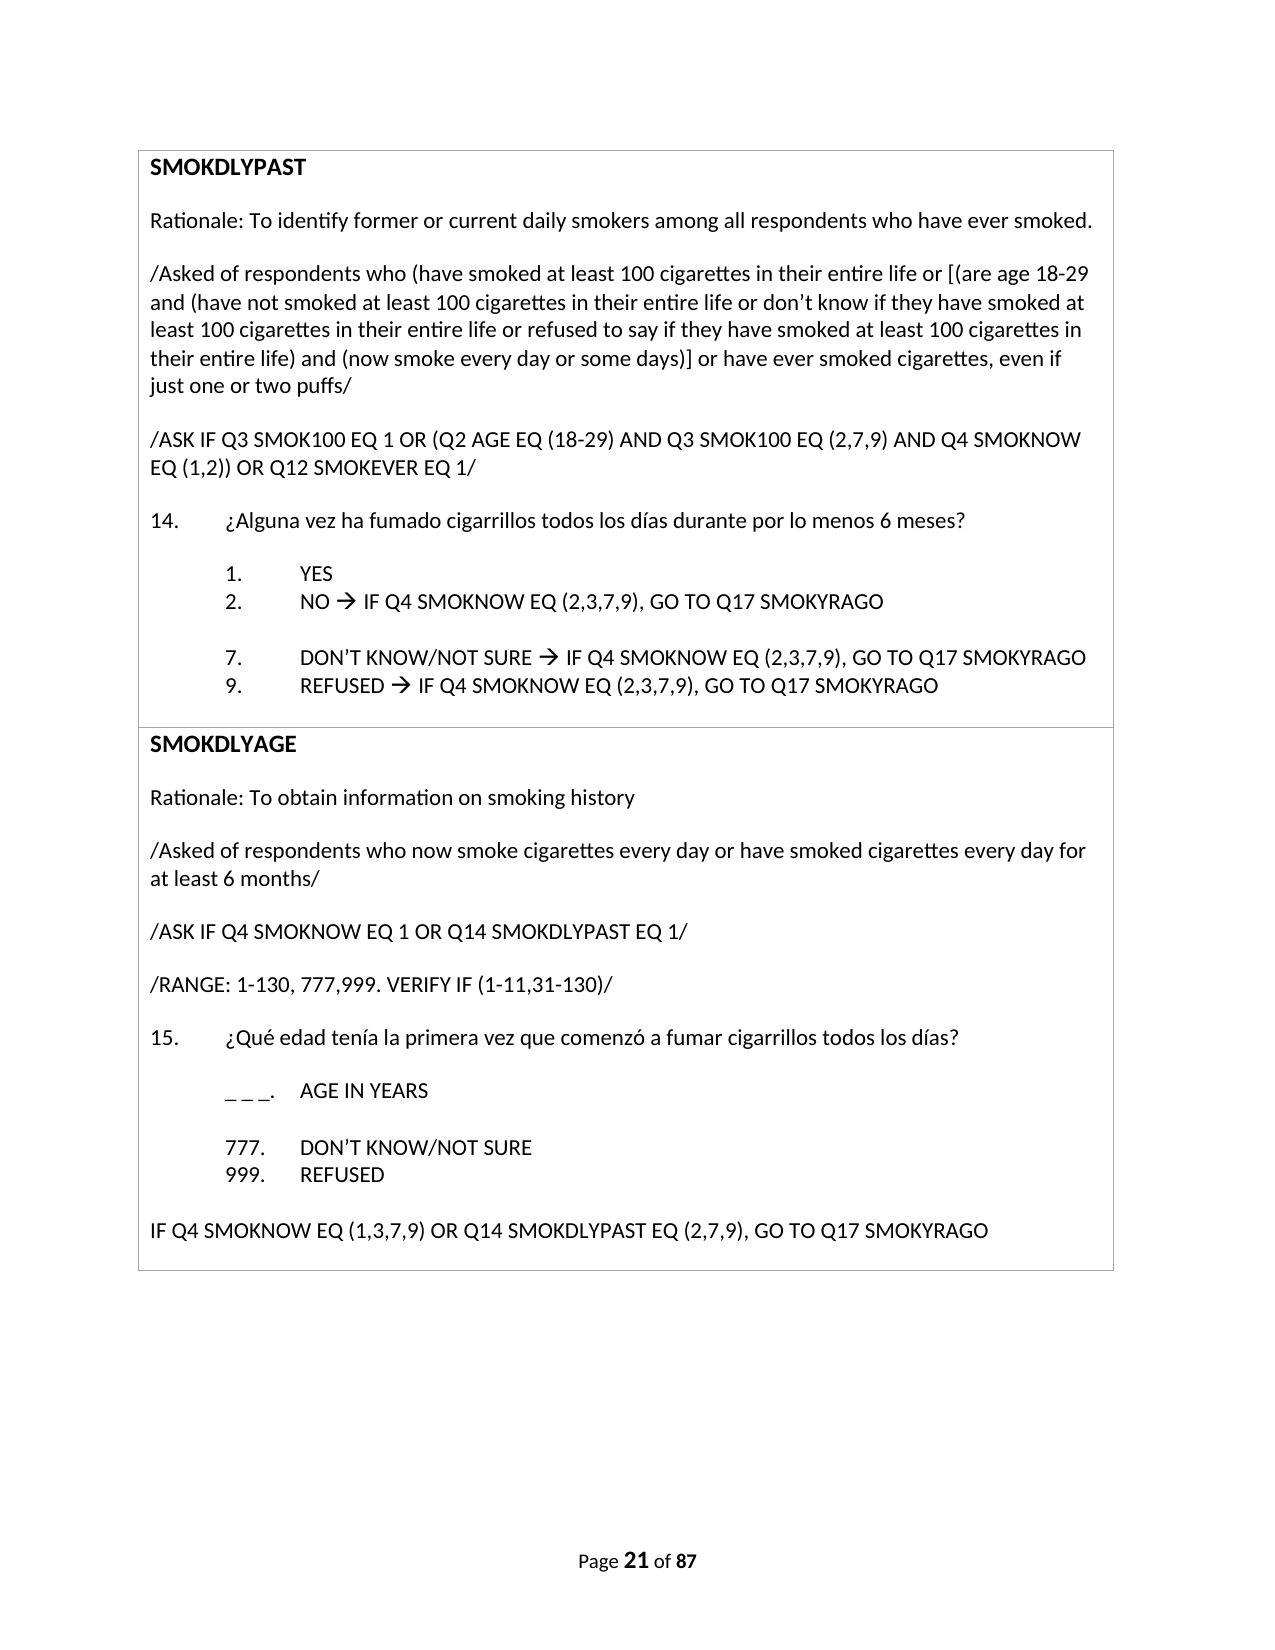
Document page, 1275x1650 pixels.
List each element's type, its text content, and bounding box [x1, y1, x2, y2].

table_cell smokDLYPAST Rationale: To identify former or current daily smokers among all respondents who have ever smoked. /Asked of respondents who (have smoked at least 100 cigarettes in their entire life or [(are age 18-29 and (have not smoked at least 100 cigarettes in their entire life or don’t know if they have smoked at least 100 cigarettes in their entire life or refused to say if they have smoked at least 100 cigarettes in their entire life) and (now smoke every day or some days)] or have ever smoked cigarettes, even if just one or two puffs/ /ASK IF Q3 SMOK100 EQ 1 OR (Q2 AGE EQ (18-29) AND Q3 SMOK100 EQ (2,7,9) AND Q4 SMOKNOW EQ (1,2)) OR Q12 SMOKEVER EQ 1/ 14. ¿Alguna vez ha fumado cigarrillos todos los días durante por lo menos 6 meses? 1. YES 2. NO IF q4 SMOKNOW EQ (2,3,7,9), GO TO Q17 SMOKYRAGO 7. DON’T KNOW/NOT SURE IF q4 SMOKNOW EQ (2,3,7,9), GO TO Q17 SMOKYRAGO 9. REFUSED IF q4 SMOKNOW EQ (2,3,7,9), GO TO Q17 SMOKYRAGO [139, 151, 1113, 727]
table_cell smokdLYage Rationale: To obtain information on smoking history /Asked of respondents who now smoke cigarettes every day or have smoked cigarettes every day for at least 6 months/ /ASK IF Q4 SMOKNOW EQ 1 OR Q14 SMOKDLYPAST EQ 1/ /RANGE: 1-130, 777,999. VERIFY IF (1-11,31-130)/ 15. ¿Qué edad tenía la primera vez que comenzó a fumar cigarrillos todos los días? _ _ _. age in years 777. DON’T KNOW/NOT SURE 999. REFUSED IF Q4 SMOKNOW EQ (1,3,7,9) OR Q14 SMOKDLYPAST EQ (2,7,9), GO TO Q17 SMOKYRAGO [139, 728, 1113, 1270]
